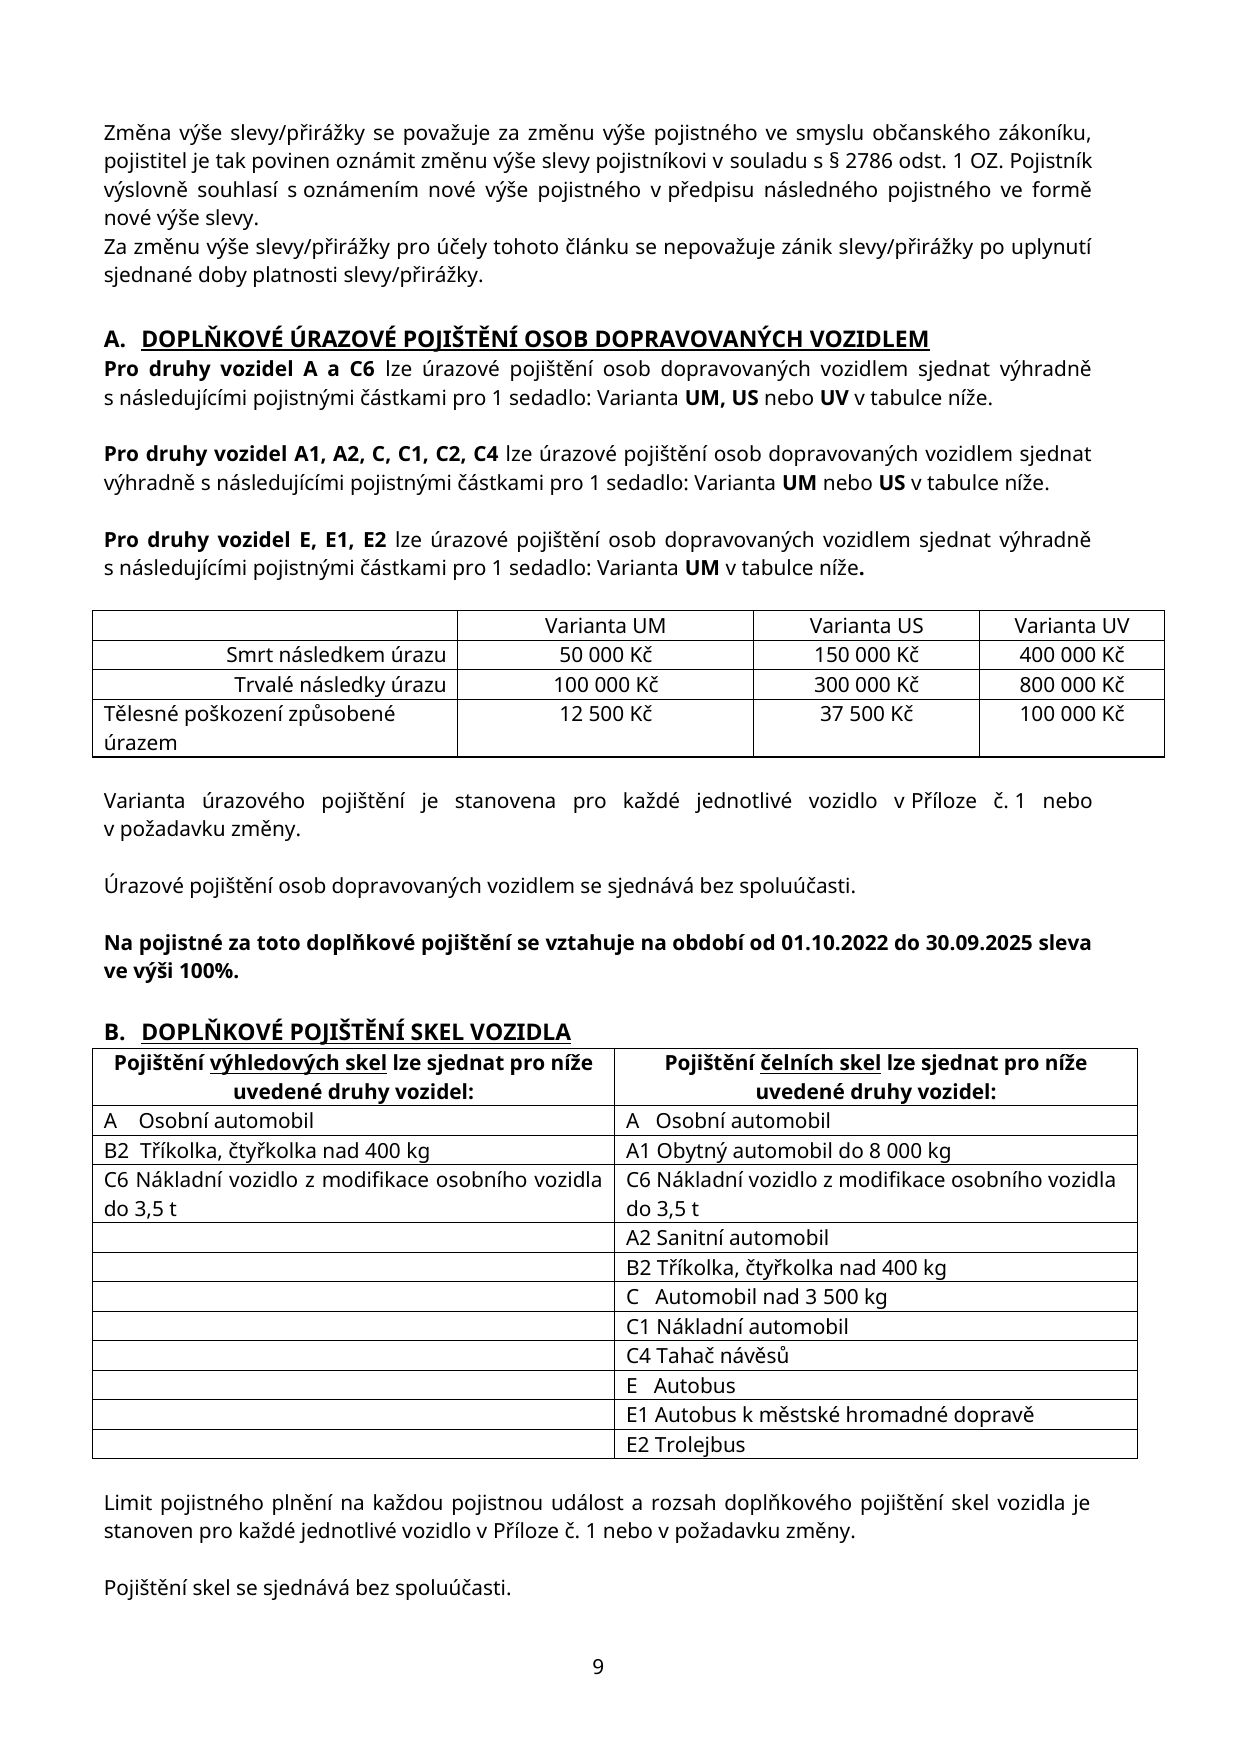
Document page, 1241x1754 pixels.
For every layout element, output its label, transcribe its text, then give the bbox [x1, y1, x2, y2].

table_cell C4 Tahač návěsů [615, 1341, 1137, 1370]
table_cell [93, 1400, 614, 1429]
table_cell 150 000 Kč [754, 641, 979, 669]
table_cell B2 Tříkolka, čtyřkolka nad 400 kg [615, 1253, 1137, 1281]
table_header Varianta US [754, 611, 979, 639]
table_cell A Osobní automobil [93, 1106, 614, 1135]
table_cell A2 Sanitní automobil [615, 1223, 1137, 1252]
text Na pojistné za toto doplňkové pojištění se vztahuje na období od 01.10.2022 do 30.09.2025 sleva ve výši 100%. [103, 928, 1093, 985]
table_cell B2 Tříkolka, čtyřkolka nad 400 kg [93, 1136, 614, 1164]
table_cell [93, 1223, 614, 1252]
list Za změnu výše slevy/přirážky pro účely tohoto článku se nepovažuje zánik slevy/přirážky po uplynutí sjednané doby platnosti slevy/přirážky. [103, 232, 1093, 289]
table_cell 400 000 Kč [980, 641, 1164, 669]
table_header Pojištění čelních skel lze sjednat pro níže uvedené druhy vozidel: [615, 1049, 1137, 1105]
text Varianta úrazového pojištění je stanovena pro každé jednotlivé vozidlo v Příloze č. 1 nebo v požadavku změny. [103, 786, 1093, 843]
table_cell C Automobil nad 3 500 kg [615, 1282, 1137, 1311]
table_cell 100 000 Kč [980, 700, 1164, 756]
table_cell [93, 1253, 614, 1281]
table_cell E1 Autobus k městské hromadné dopravě [615, 1400, 1137, 1429]
table_cell 12 500 Kč [458, 700, 753, 756]
table_header Varianta UV [980, 611, 1164, 639]
table_cell Trvalé následky úrazu [93, 670, 457, 698]
text Pro druhy vozidel A1, A2, C, C1, C2, C4 lze úrazové pojištění osob dopravovaných vozidlem sjednat výhradně s následujícími pojistnými částkami pro 1 sedadlo: Varianta UM nebo US v tabulce níže. [103, 439, 1093, 496]
table_cell A1 Obytný automobil do 8 000 kg [615, 1136, 1137, 1164]
table_cell Smrt následkem úrazu [93, 641, 457, 669]
table_cell [93, 1312, 614, 1340]
table_cell 800 000 Kč [980, 670, 1164, 698]
subtitle DOPLŇKOVÉ ÚRAZOVÉ POJIŠTĚNÍ OSOB DOPRAVOVANÝCH VOZIDLEM [103, 323, 1093, 354]
text Změna výše slevy/přirážky se považuje za změnu výše pojistného ve smyslu občanského zákoníku, pojistitel je tak povinen oznámit změnu výše slevy pojistníkovi v souladu s § 2786 odst. 1 OZ. Pojistník výslovně souhlasí s oznámením nové výše pojistného v předpisu následného pojistného ve formě nové výše slevy. [103, 118, 1093, 232]
table_header Pojištění výhledových skel lze sjednat pro níže uvedené druhy vozidel: [93, 1049, 614, 1105]
table_cell 37 500 Kč [754, 700, 979, 756]
table_cell [93, 1430, 614, 1458]
table_cell 300 000 Kč [754, 670, 979, 698]
table_cell C6 Nákladní vozidlo z modifikace osobního vozidla do 3,5 t [615, 1165, 1137, 1222]
table_header Varianta UM [458, 611, 753, 639]
table_cell A Osobní automobil [615, 1106, 1137, 1135]
table_cell [93, 1282, 614, 1311]
text Limit pojistného plnění na každou pojistnou událost a rozsah doplňkového pojištění skel vozidla je stanoven pro každé jednotlivé vozidlo v Příloze č. 1 nebo v požadavku změny. [103, 1488, 1093, 1544]
text Úrazové pojištění osob dopravovaných vozidlem se sjednává bez spoluúčasti. [103, 871, 1093, 900]
table_cell Tělesné poškození způsobené úrazem [93, 700, 457, 756]
table_cell [93, 1341, 614, 1370]
text Pro druhy vozidel E, E1, E2 lze úrazové pojištění osob dopravovaných vozidlem sjednat výhradně s následujícími pojistnými částkami pro 1 sedadlo: Varianta UM v tabulce níže. [103, 525, 1093, 582]
text Pro druhy vozidel A a C6 lze úrazové pojištění osob dopravovaných vozidlem sjednat výhradně s následujícími pojistnými částkami pro 1 sedadlo: Varianta UM, US nebo UV v tabulce níže. [103, 354, 1093, 411]
table_cell [93, 1371, 614, 1399]
table_cell 50 000 Kč [458, 641, 753, 669]
table_header [93, 611, 457, 639]
table_cell C6 Nákladní vozidlo z modifikace osobního vozidla do 3,5 t [93, 1165, 614, 1222]
table_cell E2 Trolejbus [615, 1430, 1137, 1458]
table_cell C1 Nákladní automobil [615, 1312, 1137, 1340]
subtitle DOPLŇKOVÉ POJIŠTĚNÍ SKEL VOZIDLA [103, 1016, 1093, 1047]
text Pojištění skel se sjednává bez spoluúčasti. [103, 1573, 1093, 1601]
table_cell 100 000 Kč [458, 670, 753, 698]
table_cell E Autobus [615, 1371, 1137, 1399]
